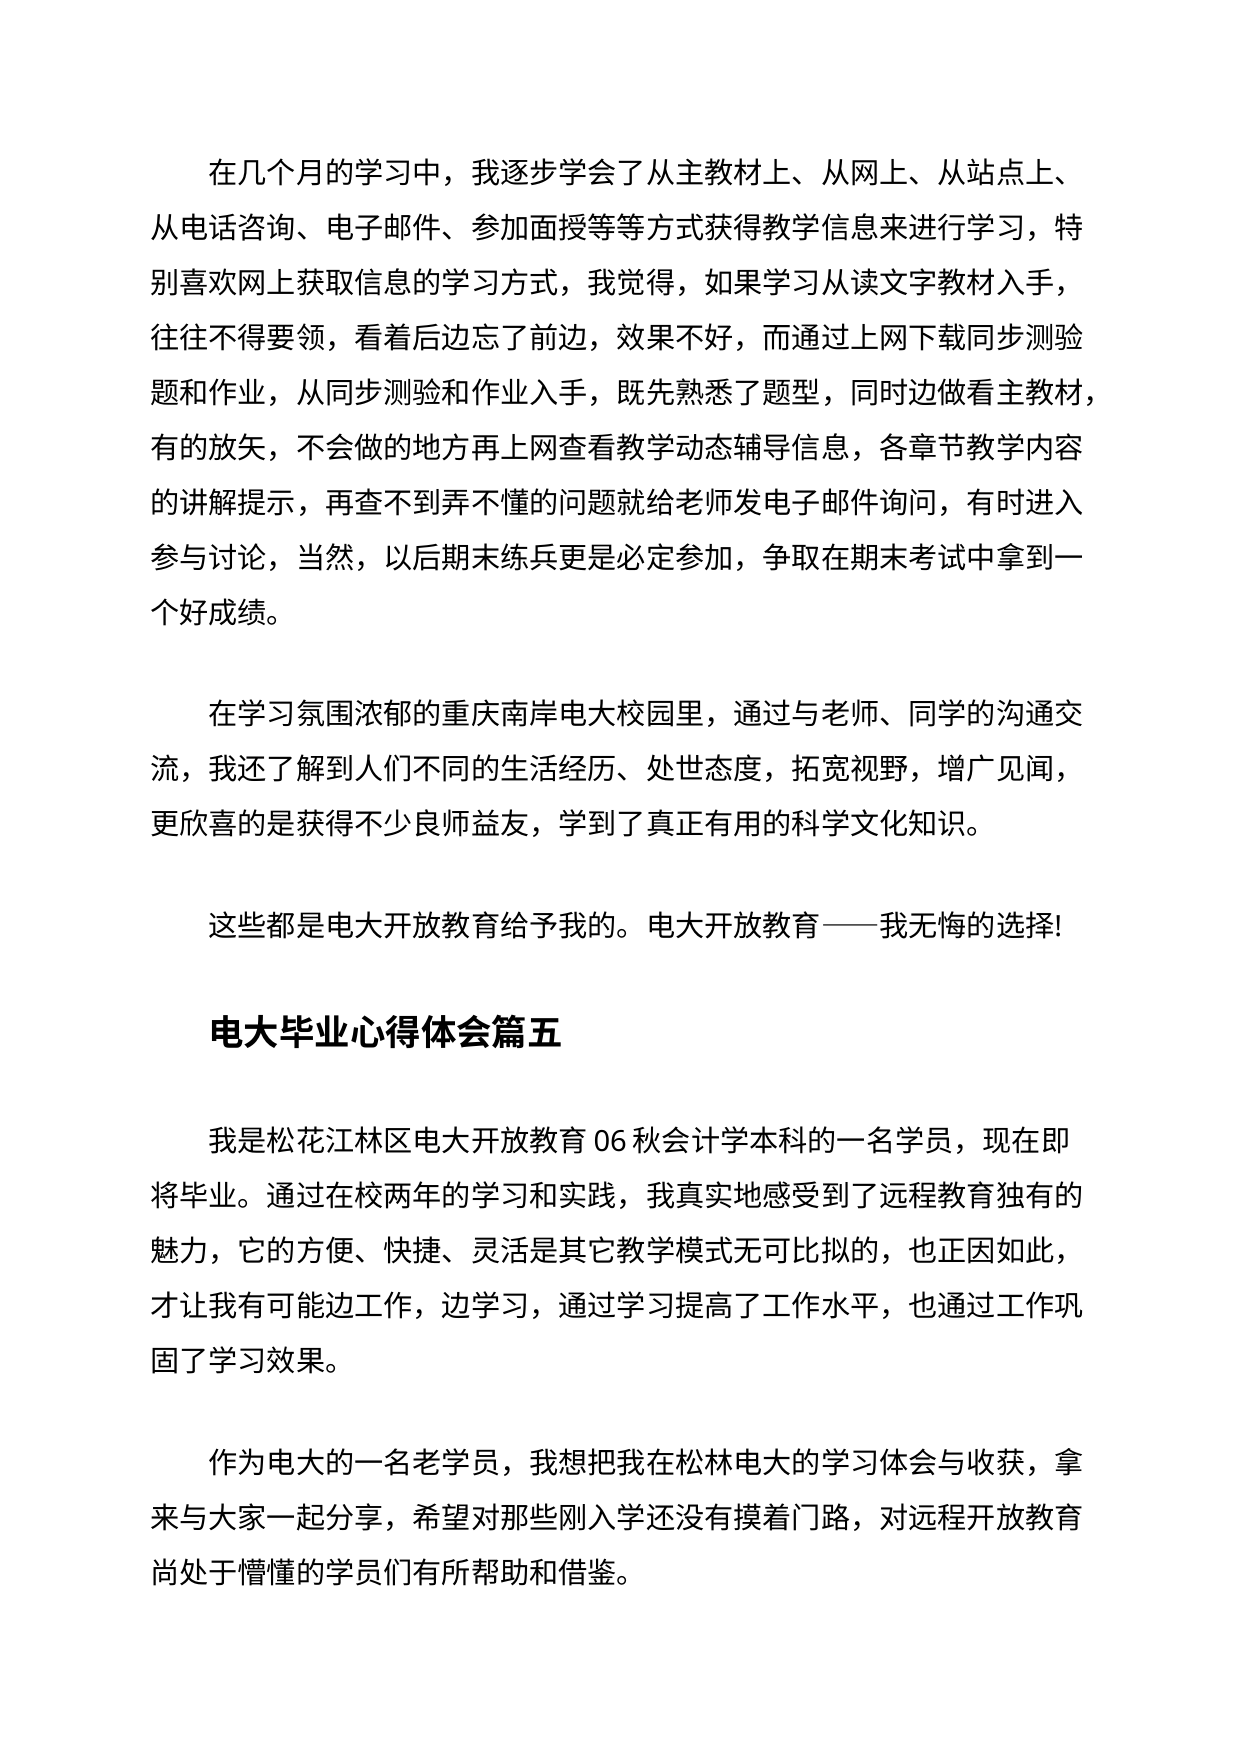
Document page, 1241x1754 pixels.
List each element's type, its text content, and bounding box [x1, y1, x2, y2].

text 我是松花江林区电大开放教育06秋会计学本科的一名学员，现在即将毕业。通过在校两年的学习和实践，我真实地感受到了远程教育独有的魅力，它的方便、快捷、灵活是其它教学模式无可比拟的，也正因如此，才让我有可能边工作，边学习，通过学习提高了工作水平，也通过工作巩固了学习效果。 [150, 1118, 1090, 1380]
text 作为电大的一名老学员，我想把我在松林电大的学习体会与收获，拿来与大家一起分享，希望对那些刚入学还没有摸着门路，对远程开放教育尚处于懵懂的学员们有所帮助和借鉴。 [150, 1439, 1090, 1591]
text 在学习氛围浓郁的重庆南岸电大校园里，通过与老师、同学的沟通交流，我还了解到人们不同的生活经历、处世态度，拓宽视野，增广见闻，更欣喜的是获得不少良师益友，学到了真正有用的科学文化知识。 [150, 691, 1090, 843]
text 这些都是电大开放教育给予我的。电大开放教育——我无悔的选择! [150, 902, 1090, 945]
text 在几个月的学习中，我逐步学会了从主教材上、从网上、从站点上、从电话咨询、电子邮件、参加面授等等方式获得教学信息来进行学习，特别喜欢网上获取信息的学习方式，我觉得，如果学习从读文字教材入手，往往不得要领，看着后边忘了前边，效果不好，而通过上网下载同步测验题和作业，从同步测验和作业入手，既先熟悉了题型，同时边做看主教材，有的放矢，不会做的地方再上网查看教学动态辅导信息，各章节教学内容的讲解提示，再查不到弄不懂的问题就给老师发电子邮件询问，有时进入参与讨论，当然，以后期末练兵更是必定参加，争取在期末考试中拿到一个好成绩。 [150, 150, 1090, 631]
text 电大毕业心得体会篇五 [150, 1004, 1090, 1056]
